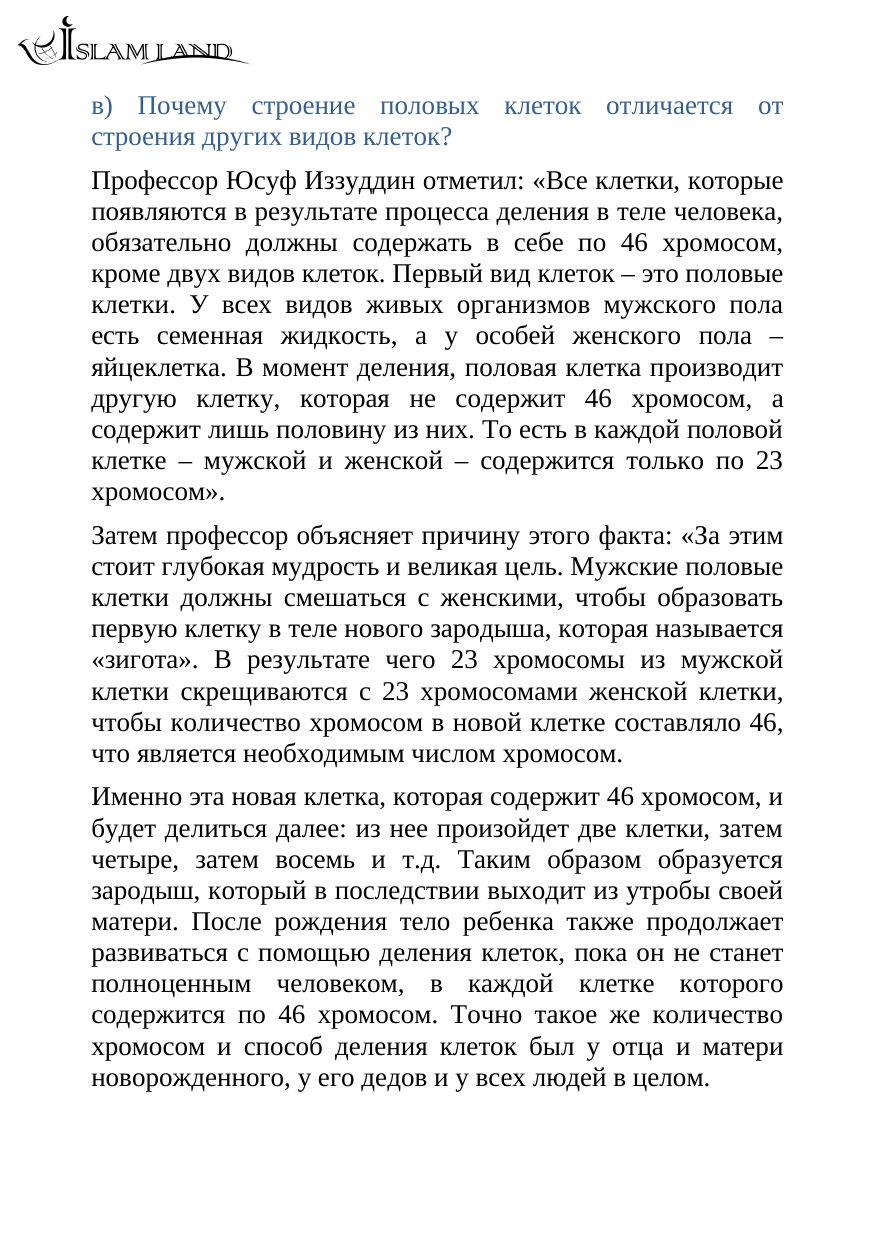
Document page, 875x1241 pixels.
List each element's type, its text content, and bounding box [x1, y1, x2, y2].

picture [17, 16, 251, 65]
text Затем профессор объясняет причину этого факта: «За этим стоит глубокая мудрость и великая цель. Мужские половые клетки должны смешаться с женскими, чтобы образовать первую клетку в теле нового зародыша, которая называется «зигота». В результате чего 23 хромосомы из мужской клетки скрещиваются с 23 хромосомами женской клетки, чтобы количество хромосом в новой клетке составляло 46, что является необходимым числом хромосом. [91, 519, 784, 768]
text Именно эта новая клетка, которая содержит 46 хромосом, и будет делиться далее: из нее произойдет две клетки, затем четыре, затем восемь и т.д. Таким образом образуется зародыш, который в последствии выходит из утробы своей матери. После рождения тело ребенка также продолжает развиваться с помощью деления клеток, пока он не станет полноценным человеком, в каждой клетке которого содержится по 46 хромосом. Точно такое же количество хромосом и способ деления клеток был у отца и матери новорожденного, у его дедов и у всех людей в целом. [91, 781, 784, 1092]
subtitle в) Почему строение половых клеток отличается от строения других видов клеток? [91, 89, 784, 151]
text Профессор Юсуф Иззуддин отметил: «Все клетки, которые появляются в результате процесса деления в теле человека, обязательно должны содержать в себе по 46 хромосом, кроме двух видов клеток. Первый вид клеток – это половые клетки. У всех видов живых организмов мужского пола есть семенная жидкость, а у особей женского пола – яйцеклетка. В момент деления, половая клетка производит другую клетку, которая не содержит 46 хромосом, а содержит лишь половину из них. То есть в каждой половой клетке – мужской и женской – содержится только по 23 хромосом». [91, 164, 784, 506]
